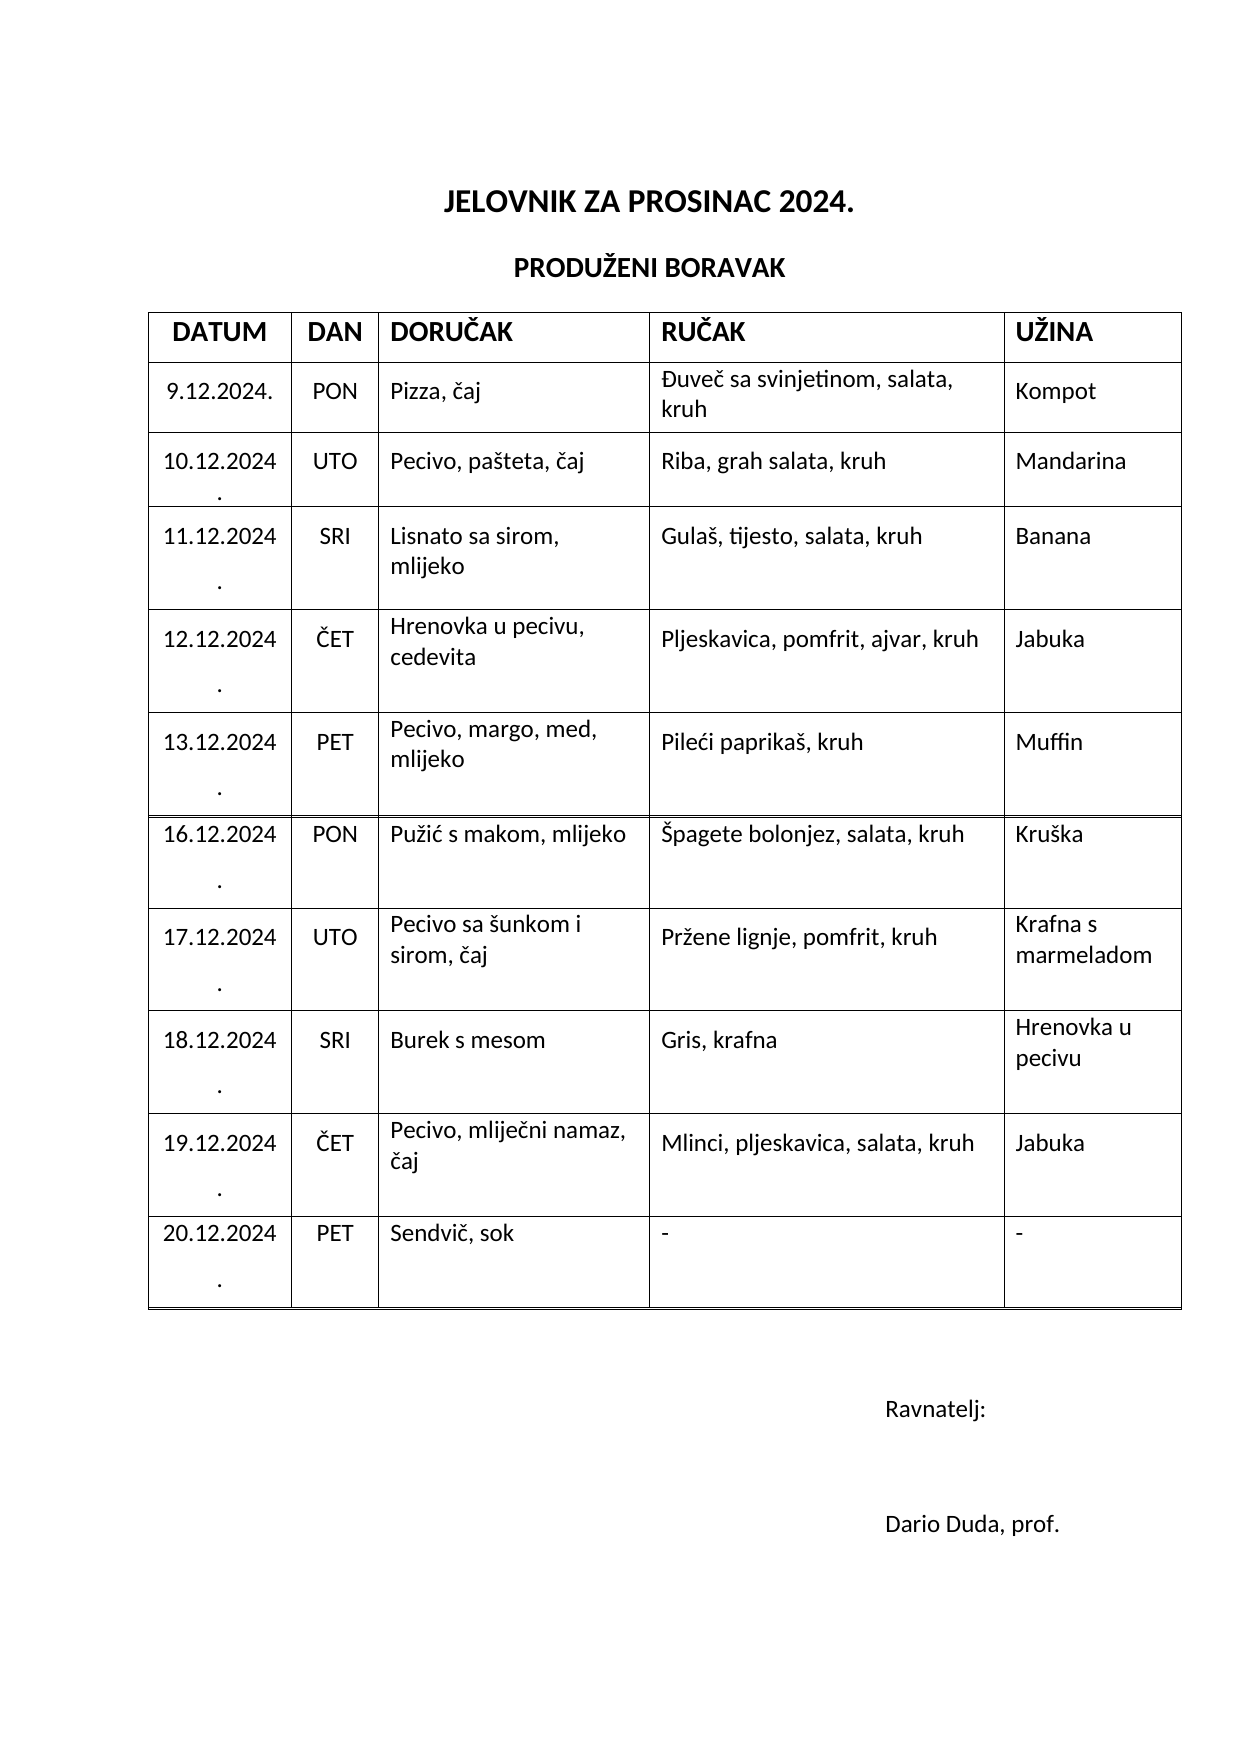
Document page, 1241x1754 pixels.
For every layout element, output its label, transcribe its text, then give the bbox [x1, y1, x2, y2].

table_cell Sendvič, sok [379, 1217, 649, 1307]
table_cell Kruška [1005, 818, 1181, 907]
table_cell PET [292, 713, 378, 815]
table_cell Mlinci, pljeskavica, salata, kruh [650, 1114, 1004, 1216]
table_cell PON [292, 363, 378, 432]
text PRODUŽENI BORAVAK [148, 249, 1152, 284]
table_cell 17.12.2024. [149, 909, 291, 1010]
table_cell Špagete bolonjez, salata, kruh [650, 818, 1004, 907]
table_cell Gris, krafna [650, 1011, 1004, 1113]
table_cell Kompot [1005, 363, 1181, 432]
text Ravnatelj: [811, 1393, 1152, 1423]
text JELOVNIK ZA PROSINAC 2024. [148, 180, 1152, 221]
table_cell ČET [292, 610, 378, 712]
table_cell Đuveč sa svinjetinom, salata, kruh [650, 363, 1004, 432]
table_cell Pljeskavica, pomfrit, ajvar, kruh [650, 610, 1004, 712]
text Dario Duda, prof. [148, 1508, 1152, 1539]
table_cell 16.12.2024. [149, 818, 291, 907]
table_cell Pizza, čaj [379, 363, 649, 432]
table_cell ČET [292, 1114, 378, 1216]
table_cell 11.12.2024. [149, 507, 291, 609]
table_cell 18.12.2024. [149, 1011, 291, 1113]
table_cell Pecivo, pašteta, čaj [379, 433, 649, 506]
table_cell Jabuka [1005, 610, 1181, 712]
table_cell UTO [292, 433, 378, 506]
table_cell SRI [292, 507, 378, 609]
table_cell - [650, 1217, 1004, 1307]
table_cell 13.12.2024. [149, 713, 291, 815]
table_cell Pileći paprikaš, kruh [650, 713, 1004, 815]
table_cell - [1005, 1217, 1181, 1307]
table_header DAN [292, 313, 378, 362]
table_cell Pržene lignje, pomfrit, kruh [650, 909, 1004, 1010]
table_cell 10.12.2024. [149, 433, 291, 506]
table_cell Muffin [1005, 713, 1181, 815]
table_cell 19.12.2024. [149, 1114, 291, 1216]
table_cell 12.12.2024. [149, 610, 291, 712]
table_cell Banana [1005, 507, 1181, 609]
table_cell PET [292, 1217, 378, 1307]
table_cell Gulaš, tijesto, salata, kruh [650, 507, 1004, 609]
table_cell Riba, grah salata, kruh [650, 433, 1004, 506]
table_cell Pužić s makom, mlijeko [379, 818, 649, 907]
table_cell Burek s mesom [379, 1011, 649, 1113]
table_cell Pecivo, margo, med, mlijeko [379, 713, 649, 815]
table_cell UTO [292, 909, 378, 1010]
table_cell Jabuka [1005, 1114, 1181, 1216]
table_cell Lisnato sa sirom, mlijeko [379, 507, 649, 609]
table_cell Hrenovka u pecivu [1005, 1011, 1181, 1113]
table_cell Hrenovka u pecivu, cedevita [379, 610, 649, 712]
table_cell Pecivo, mliječni namaz, čaj [379, 1114, 649, 1216]
table_cell Pecivo sa šunkom i sirom, čaj [379, 909, 649, 1010]
table_header DORUČAK [379, 313, 649, 362]
table_cell SRI [292, 1011, 378, 1113]
table_cell 9.12.2024. [149, 363, 291, 432]
table_cell Krafna s marmeladom [1005, 909, 1181, 1010]
table_cell Mandarina [1005, 433, 1181, 506]
table_header DATUM [149, 313, 291, 362]
table_header RUČAK [650, 313, 1004, 362]
table_cell PON [292, 818, 378, 907]
table_cell 20.12.2024. [149, 1217, 291, 1307]
table_header UŽINA [1005, 313, 1181, 362]
